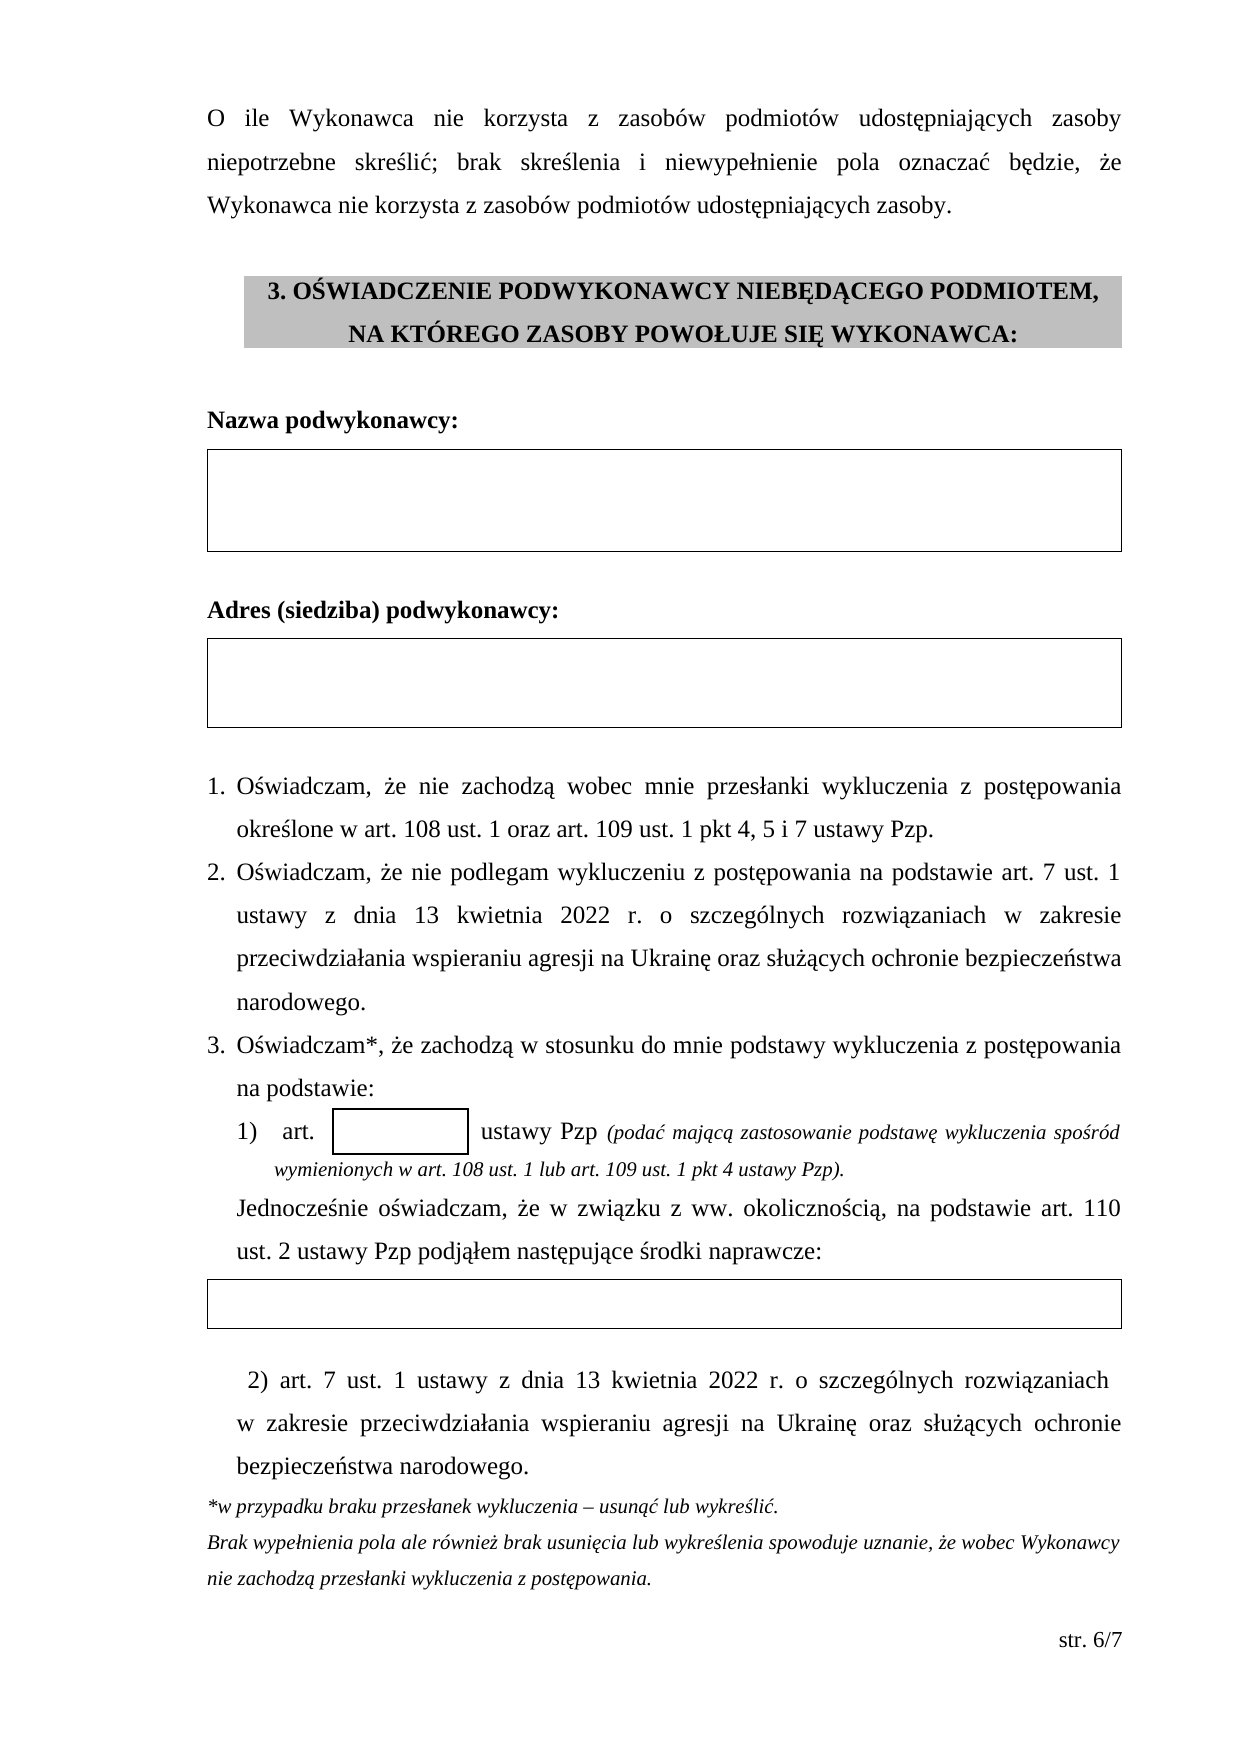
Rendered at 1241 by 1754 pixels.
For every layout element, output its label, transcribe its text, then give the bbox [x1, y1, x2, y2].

text 3. OŚWIADCZENIE PODWYKONAWCY NIEBĘDĄCEGO PODMIOTEM, NA KTÓREGO ZASOBY POWOŁUJE SIĘ WYKONAWCA: [244, 276, 1122, 348]
text Nazwa podwykonawcy: [207, 405, 1122, 434]
text *w przypadku braku przesłanek wykluczenia – usunąć lub wykreślić. [207, 1494, 1122, 1518]
table_header [208, 1280, 1121, 1328]
text 2) art. 7 ust. 1 ustawy z dnia 13 kwietnia 2022 r. o szczególnych rozwiązaniach w zakresie przeciwdziałania wspieraniu agresji na Ukrainę oraz służących ochronie bezpieczeństwa narodowego. [236, 1365, 1122, 1480]
table_header [208, 639, 1121, 727]
text O ile Wykonawca nie korzysta z zasobów podmiotów udostępniających zasoby niepotrzebne skreślić; brak skreślenia i niewypełnienie pola oznaczać będzie, że Wykonawca nie korzysta z zasobów podmiotów udostępniających zasoby. [207, 103, 1122, 218]
table_header [208, 450, 1121, 551]
list Oświadczam*, że zachodzą w stosunku do mnie podstawy wykluczenia z postępowania na podstawie: [207, 1030, 1122, 1102]
list Oświadczam, że nie podlegam wykluczeniu z postępowania na podstawie art. 7 ust. 1 ustawy z dnia 13 kwietnia 2022 r. o szczególnych rozwiązaniach w zakresie przeciwdziałania wspieraniu agresji na Ukrainę oraz służących ochronie bezpieczeństwa narodowego. [207, 857, 1122, 1015]
text Brak wypełnienia pola ale również brak usunięcia lub wykreślenia spowoduje uznanie, że wobec Wykonawcy nie zachodzą przesłanki wykluczenia z postępowania. [207, 1530, 1122, 1590]
text Adres (siedziba) podwykonawcy: [207, 595, 1122, 624]
text Jednocześnie oświadczam, że w związku z ww. okolicznością, na podstawie art. 110 ust. 2 ustawy Pzp podjąłem następujące środki naprawcze: [236, 1193, 1122, 1264]
list art. ustawy Pzp (podać mającą zastosowanie podstawę wykluczenia spośród wymienionych w art. 108 ust. 1 lub art. 109 ust. 1 pkt 4 ustawy Pzp). [236, 1116, 1122, 1181]
list Oświadczam, że nie zachodzą wobec mnie przesłanki wykluczenia z postępowania określone w art. 108 ust. 1 oraz art. 109 ust. 1 pkt 4, 5 i 7 ustawy Pzp. [207, 771, 1122, 843]
